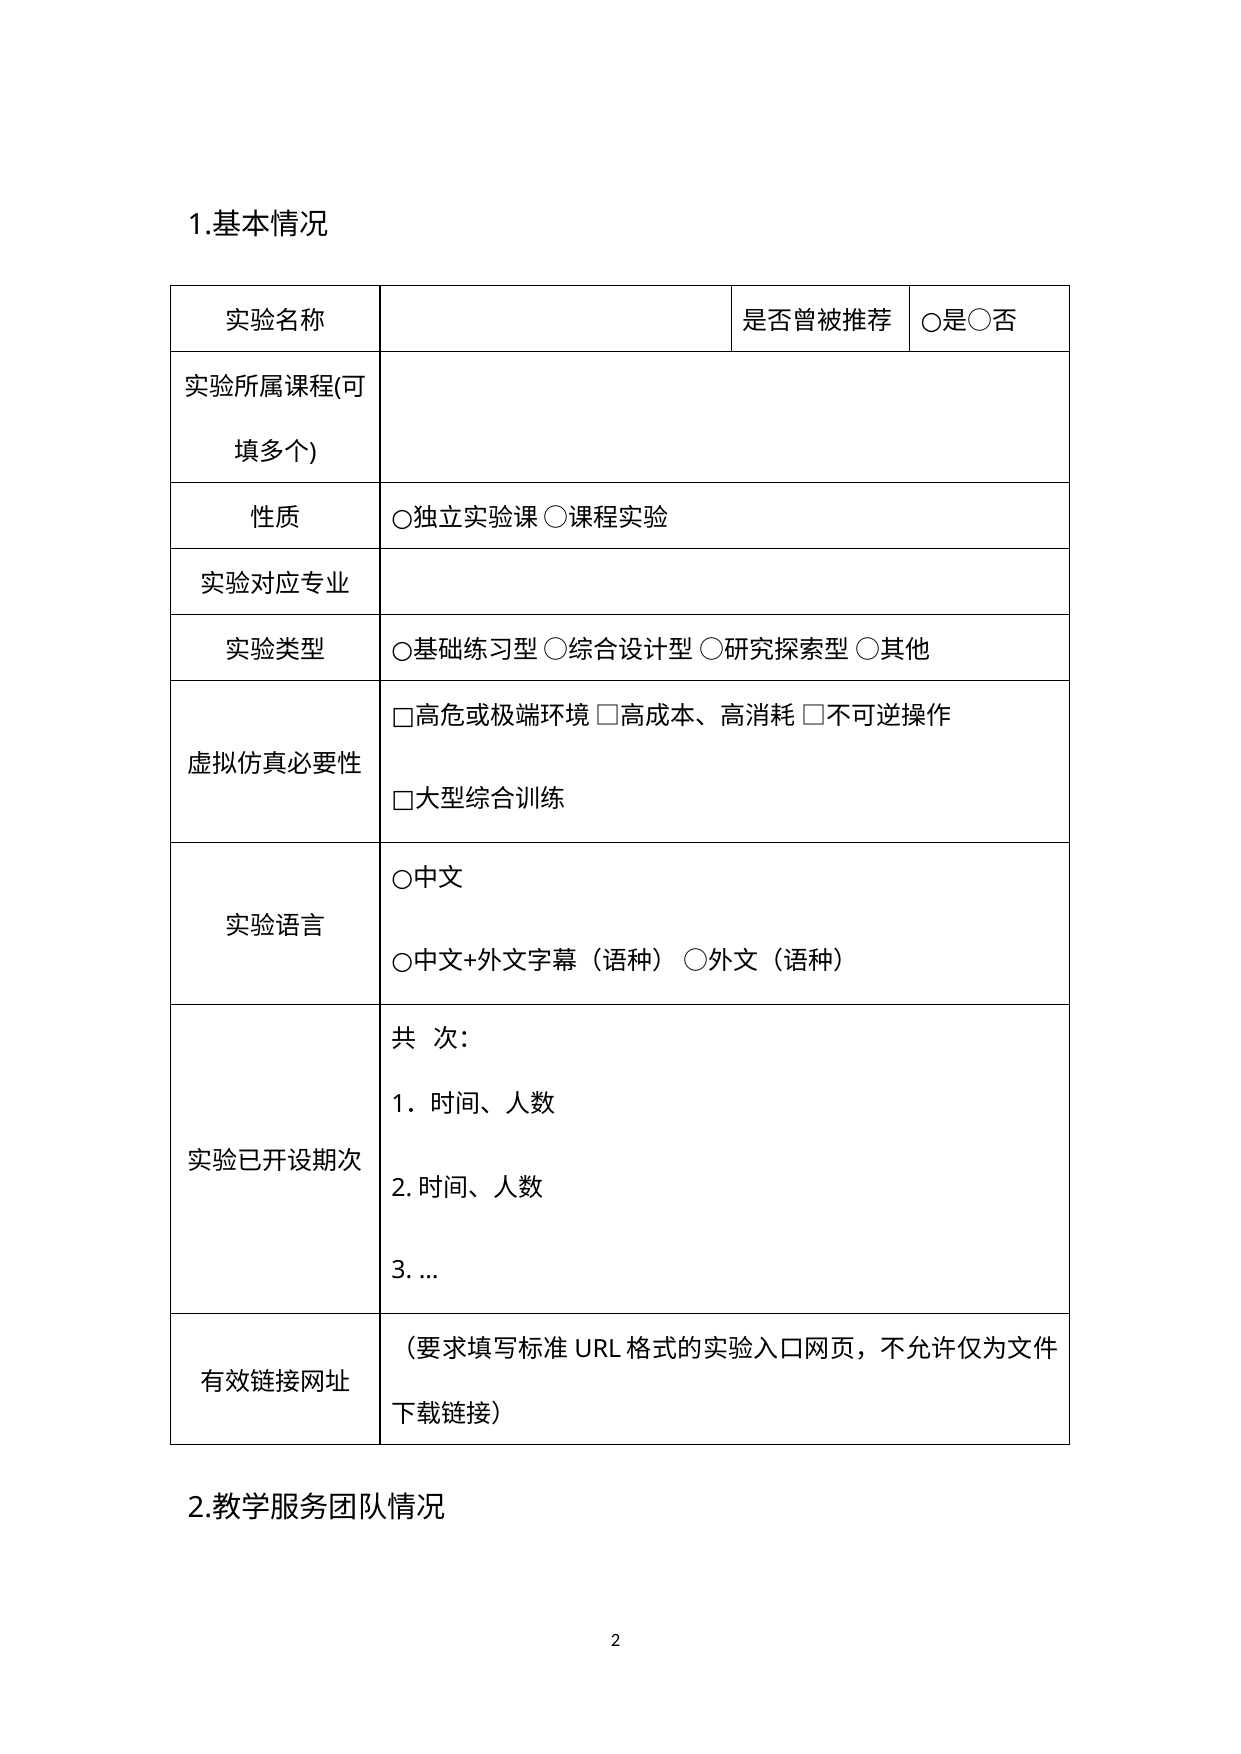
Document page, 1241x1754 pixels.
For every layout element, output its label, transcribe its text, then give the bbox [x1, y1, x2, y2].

text 2.教学服务团队情况 [187, 1472, 1053, 1537]
table_header 实验名称 [171, 286, 379, 351]
table_cell 虚拟仿真必要性 [171, 681, 379, 842]
table_cell □高危或极端环境 □高成本、高消耗 □不可逆操作 □大型综合训练 [381, 681, 1069, 842]
table_cell 实验对应专业 [171, 549, 379, 614]
table_cell 性质 [171, 483, 379, 548]
list 1.基本情况 [187, 189, 1053, 254]
table_cell ○中文 ○中文+外文字幕（语种） ○外文（语种） [381, 843, 1069, 1003]
table_cell 共 次： 1．时间、人数 2. 时间、人数 3. … [381, 1005, 1069, 1313]
table_header 是否曾被推荐 [732, 286, 909, 351]
table_cell [381, 549, 1069, 614]
table_cell 实验已开设期次 [171, 1005, 379, 1313]
table_header [381, 286, 731, 351]
table_cell 有效链接网址 [171, 1314, 379, 1444]
table_header ○是○否 [910, 286, 1069, 351]
table_cell 实验语言 [171, 843, 379, 1003]
table_cell 实验所属课程(可填多个) [171, 352, 379, 482]
table_cell 实验类型 [171, 615, 379, 680]
table_cell ○独立实验课 ○课程实验 [381, 483, 1069, 548]
table_cell [381, 352, 1069, 482]
table_cell ○基础练习型 ○综合设计型 ○研究探索型 ○其他 [381, 615, 1069, 680]
table_cell （要求填写标准URL格式的实验入口网页，不允许仅为文件下载链接） [381, 1314, 1069, 1444]
